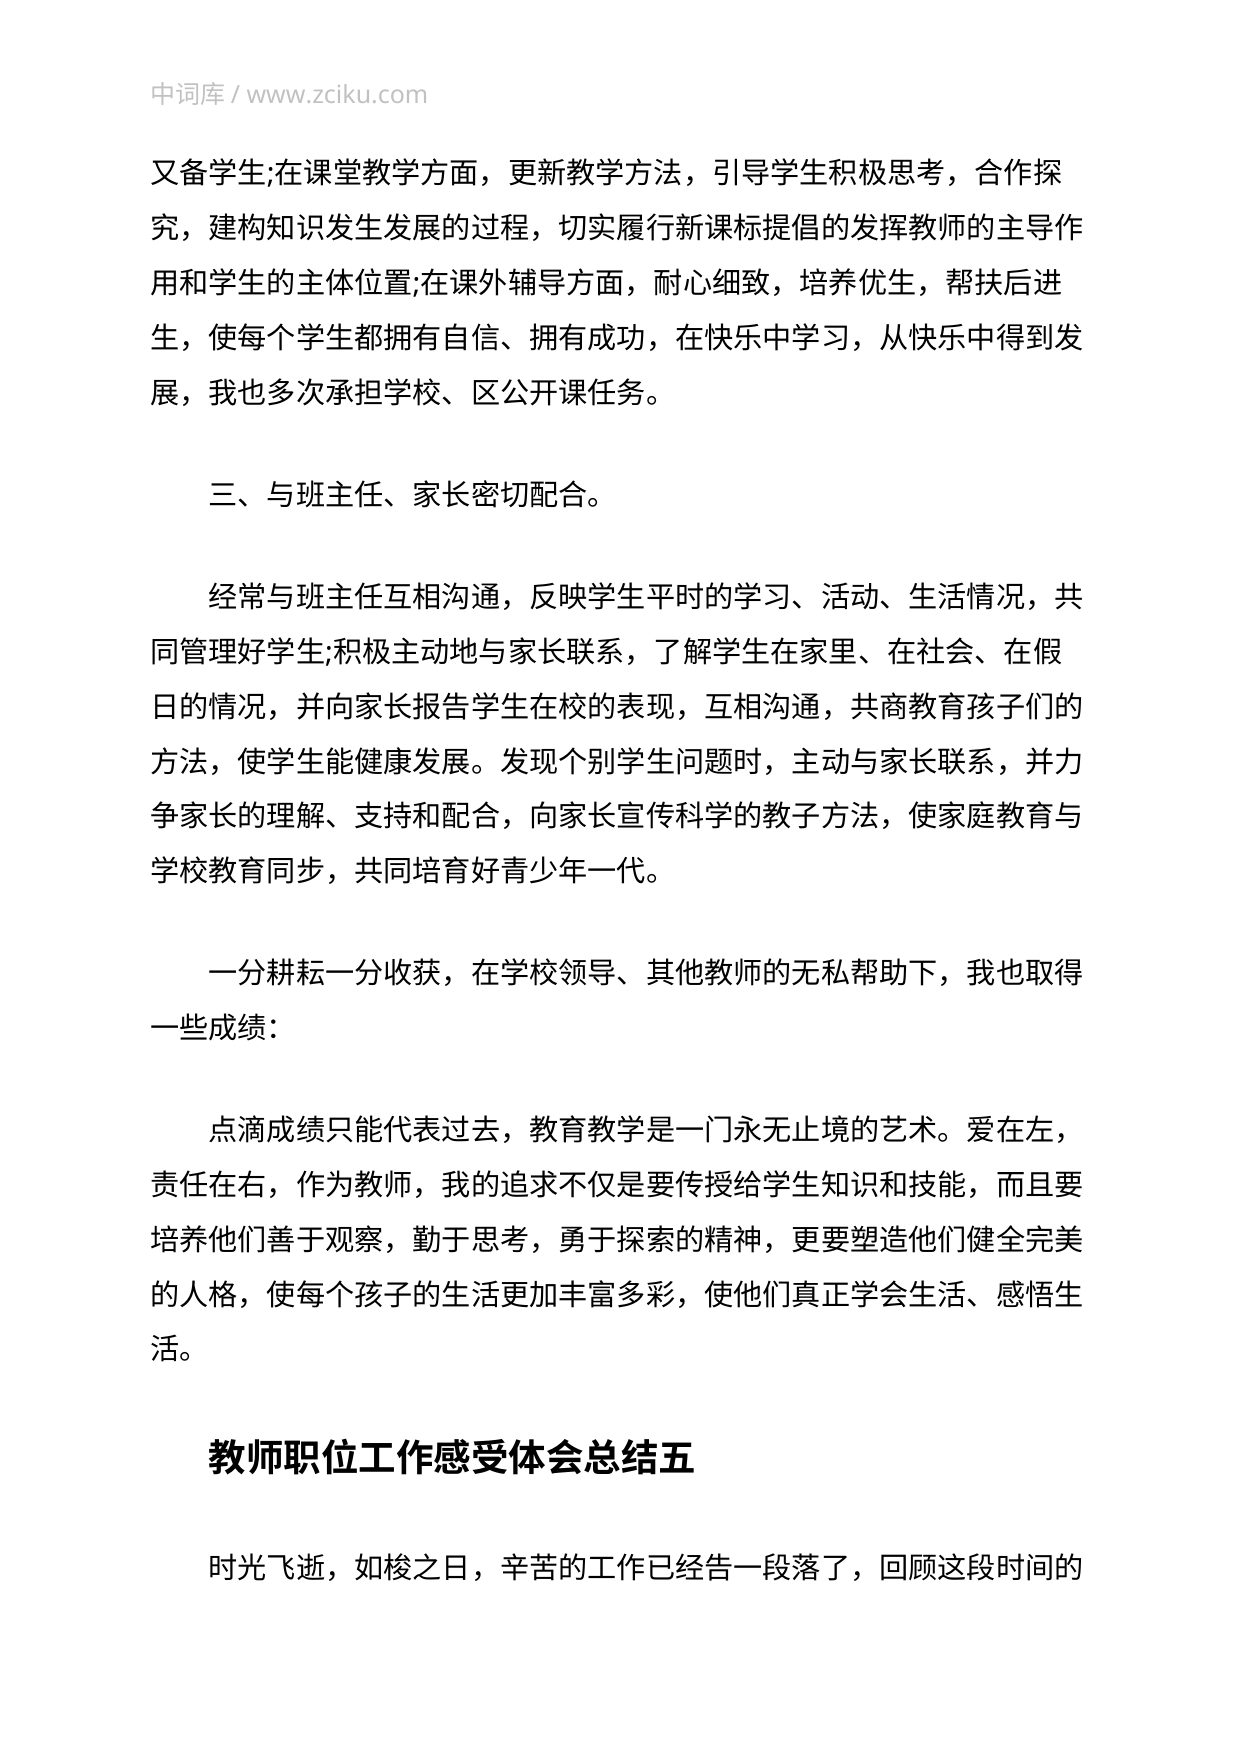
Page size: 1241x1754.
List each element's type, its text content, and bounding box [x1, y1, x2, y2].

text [150, 150, 1090, 412]
text 点滴成绩只能代表过去，教育教学是一门永无止境的艺术。爱在左，责任在右，作为教师，我的追求不仅是要传授给学生知识和技能，而且要培养他们善于观察，勤于思考，勇于探索的精神，更要塑造他们健全完美的人格，使每个孩子的生活更加丰富多彩，使他们真正学会生活、感悟生活。 [150, 1106, 1090, 1368]
text 教师职位工作感受体会总结五 [150, 1428, 1090, 1482]
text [150, 1545, 1090, 1587]
text 经常与班主任互相沟通，反映学生平时的学习、活动、生活情况，共同管理好学生;积极主动地与家长联系，了解学生在家里、在社会、在假日的情况，并向家长报告学生在校的表现，互相沟通，共商教育孩子们的方法，使学生能健康发展。发现个别学生问题时，主动与家长联系，并力争家长的理解、支持和配合，向家长宣传科学的教子方法，使家庭教育与学校教育同步，共同培育好青少年一代。 [150, 573, 1090, 890]
text 一分耕耘一分收获，在学校领导、其他教师的无私帮助下，我也取得一些成绩： [150, 950, 1090, 1047]
text 三、与班主任、家长密切配合。 [150, 472, 1090, 514]
